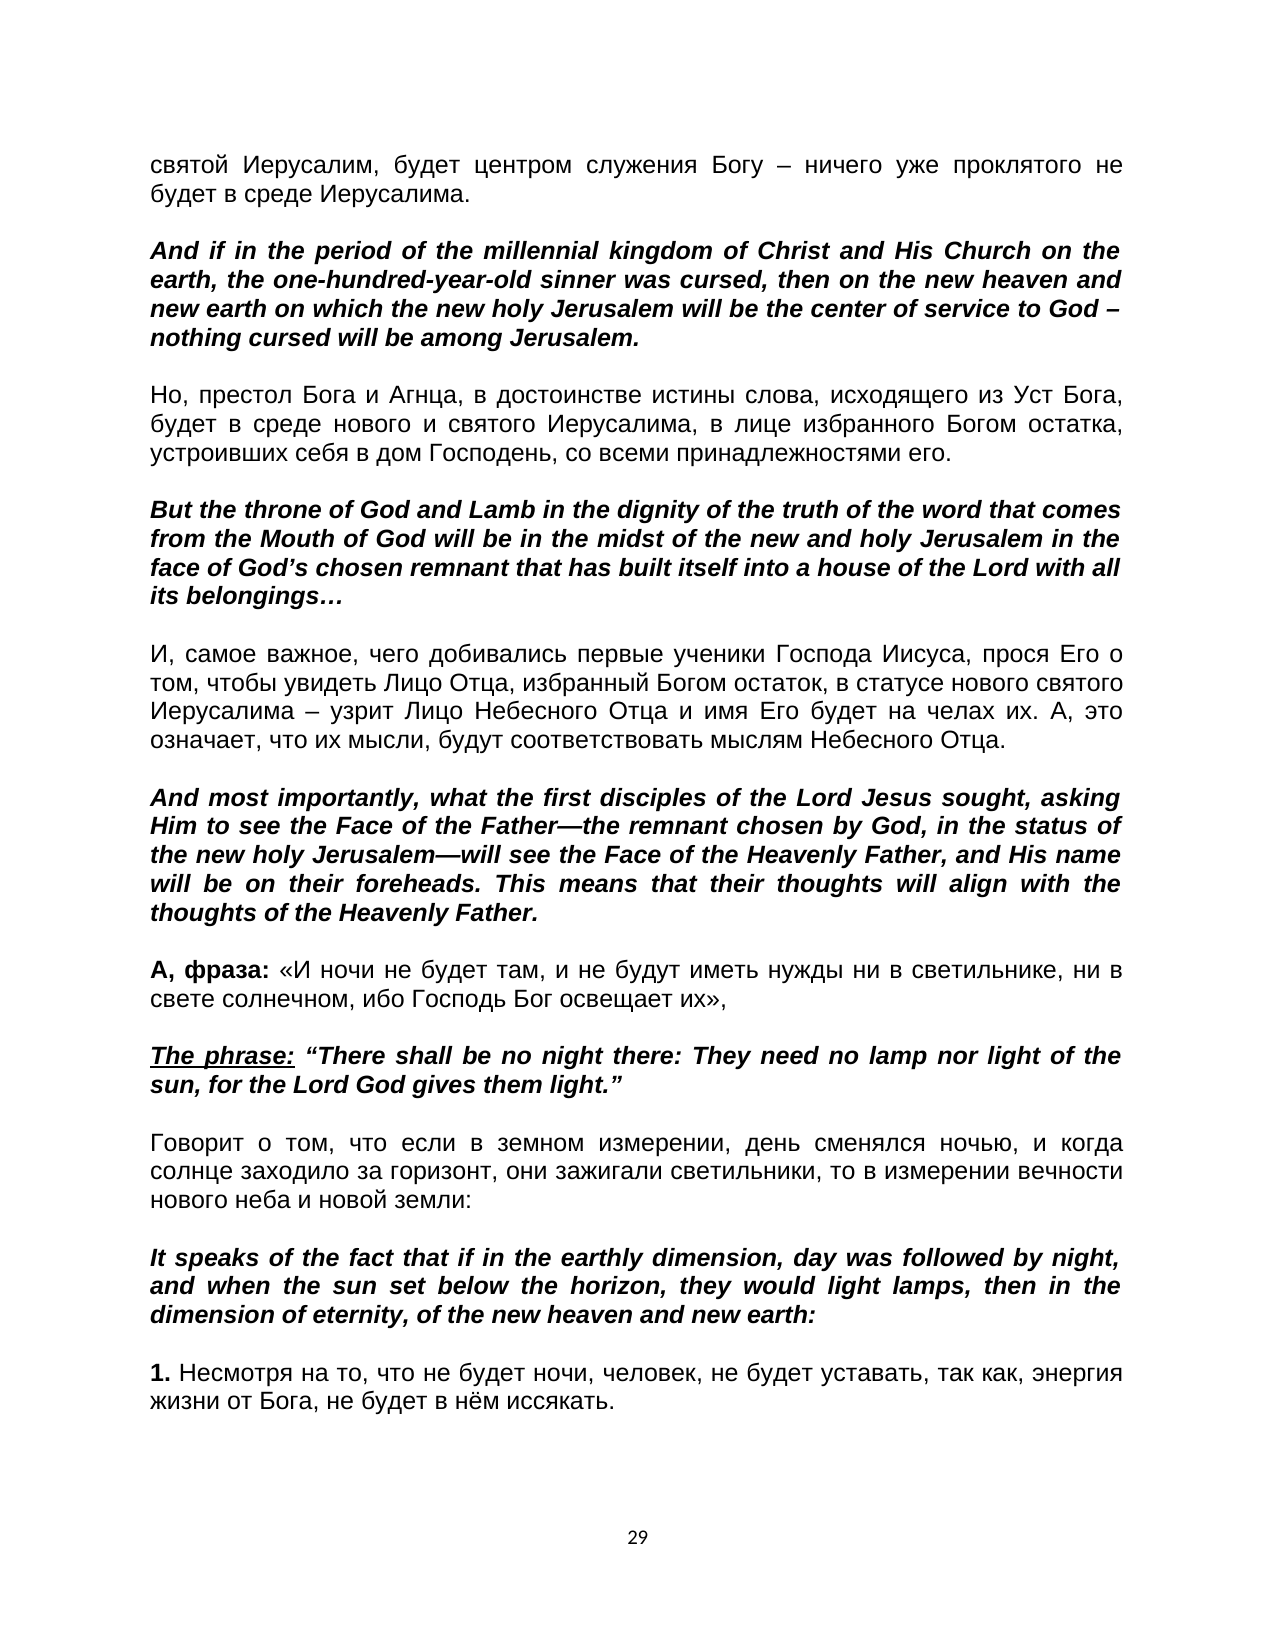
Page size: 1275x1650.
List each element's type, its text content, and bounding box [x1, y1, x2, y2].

text А, фраза: «И ночи не будет там, и не будут иметь нужды ни в светильнике, ни в свете солнечном, ибо Господь Бог освещает их», [150, 955, 1125, 1012]
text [150, 150, 1125, 207]
text 1. Несмотря на то, что не будет ночи, человек, не будет уставать, так как, энергия жизни от Бога, не будет в нём иссякать. [150, 1357, 1125, 1415]
text It speaks of the fact that if in the earthly dimension, day was followed by night, and when the sun set below the horizon, they would light lamps, then in the dimension of eternity, of the new heaven and new earth: [150, 1242, 1125, 1329]
text Говорит о том, что если в земном измерении, день сменялся ночью, и когда солнце заходило за горизонт, они зажигали светильники, то в измерении вечности нового неба и новой земли: [150, 1127, 1125, 1214]
text But the throne of God and Lamb in the dignity of the truth of the word that comes from the Mouth of God will be in the midst of the new and holy Jerusalem in the face of God’s chosen remnant that has built itself into a house of the Lord with all its belongings… [150, 495, 1125, 610]
text Но, престол Бога и Агнца, в достоинстве истины слова, исходящего из Уст Бога, будет в среде нового и святого Иерусалима, в лице избранного Богом остатка, устроивших себя в дом Господень, со всеми принадлежностями его. [150, 380, 1125, 466]
text And if in the period of the millennial kingdom of Christ and His Church on the earth, the one-hundred-year-old sinner was cursed, then on the new heaven and new earth on which the new holy Jerusalem will be the center of service to God – nothing cursed will be among Jerusalem. [150, 236, 1125, 351]
text And most importantly, what the first disciples of the Lord Jesus sought, asking Him to see the Face of the Father—the remnant chosen by God, in the status of the new holy Jerusalem—will see the Face of the Heavenly Father, and His name will be on their foreheads. This means that their thoughts will align with the thoughts of the Heavenly Father. [150, 782, 1125, 926]
text The phrase: “There shall be no night there: They need no lamp nor light of the sun, for the Lord God gives them light.” [150, 1041, 1125, 1099]
text И, самое важное, чего добивались первые ученики Господа Иисуса, прося Его о том, чтобы увидеть Лицо Отца, избранный Богом остаток, в статусе нового святого Иерусалима – узрит Лицо Небесного Отца и имя Его будет на челах их. А, это означает, что их мысли, будут соответствовать мыслям Небесного Отца. [150, 639, 1125, 754]
